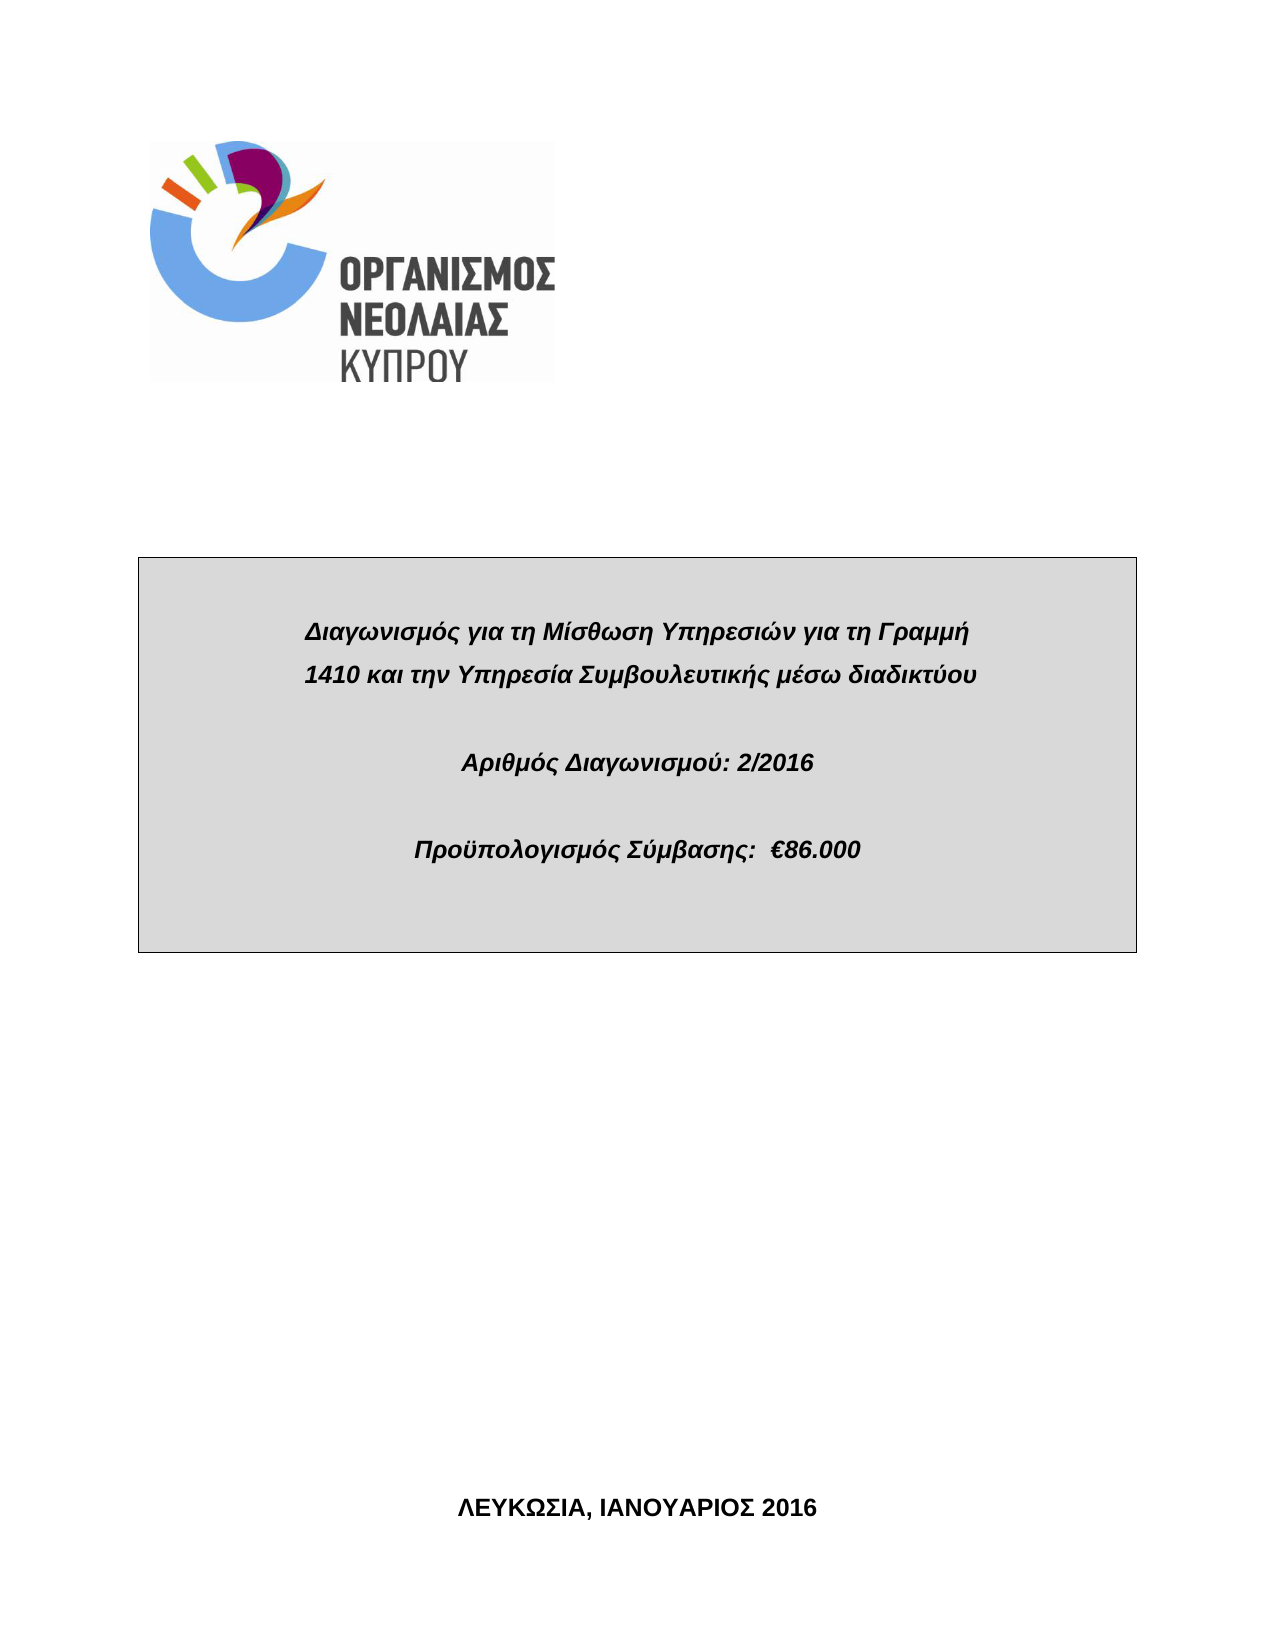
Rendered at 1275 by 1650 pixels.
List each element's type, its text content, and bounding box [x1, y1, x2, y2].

table_header Διαγωνισμός για τη Μίσθωση Υπηρεσιών για τη Γραμμή 1410 και την Υπηρεσία Συμβουλευτικής μέσω διαδικτύου Αριθμός Διαγωνισμού: 2/2016 Προϋπολογισμός Σύμβασης: €86.000 [139, 558, 1136, 952]
text ΛΕΥΚΩΣΙΑ, ΙΑΝΟΥΑΡΙΟΣ 2016 [150, 1490, 1125, 1521]
